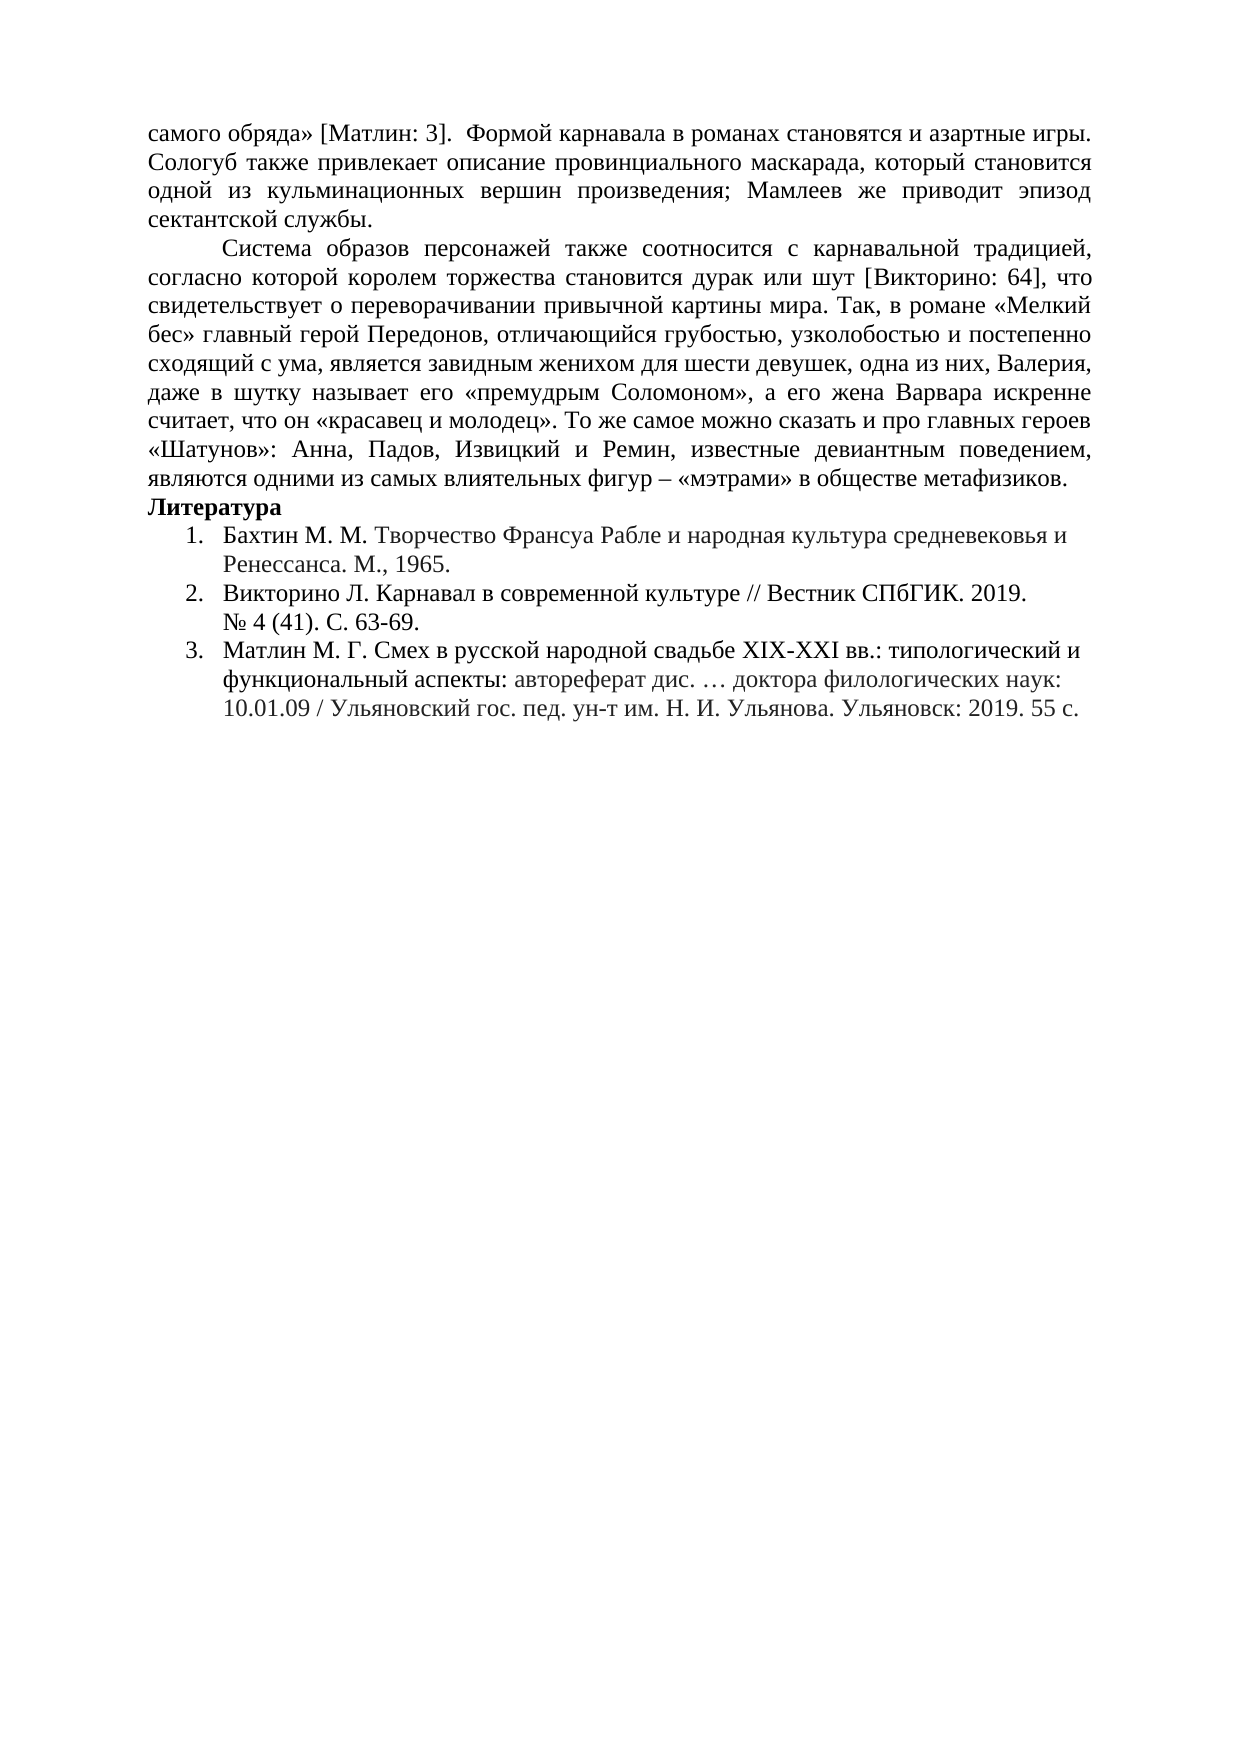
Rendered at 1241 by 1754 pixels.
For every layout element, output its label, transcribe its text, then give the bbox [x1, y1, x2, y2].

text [148, 118, 1092, 233]
text Литература [148, 492, 1092, 521]
list Бахтин М. М. Творчество Франсуа Рабле и народная культура средневековья и Ренессанса. М., 1965. [185, 521, 1092, 578]
list Матлин М. Г. Смех в русской народной свадьбе XIX-XXI вв.: типологический и функциональный аспекты: автореферат дис. … доктора филологических наук: 10.01.09 / Ульяновский гос. пед. ун-т им. Н. И. Ульянова. Ульяновск: 2019. 55 с. [185, 636, 1092, 722]
list Викторино Л. Карнавал в современной культуре // Вестник СПбГИК. 2019. № 4 (41). С. 63-69. [185, 578, 1092, 636]
text Система образов персонажей также соотносится с карнавальной традицией, согласно которой королем торжества становится дурак или шут [Викторино: 64], что свидетельствует о переворачивании привычной картины мира. Так, в романе «Мелкий бес» главный герой Передонов, отличающийся грубостью, узколобостью и постепенно сходящий с ума, является завидным женихом для шести девушек, одна из них, Валерия, даже в шутку называет его «премудрым Соломоном», а его жена Варвара искренне считает, что он «красавец и молодец». То же самое можно сказать и про главных героев «Шатунов»: Анна, Падов, Извицкий и Ремин, известные девиантным поведением, являются одними из самых влиятельных фигур – «мэтрами» в обществе метафизиков. [148, 233, 1092, 492]
